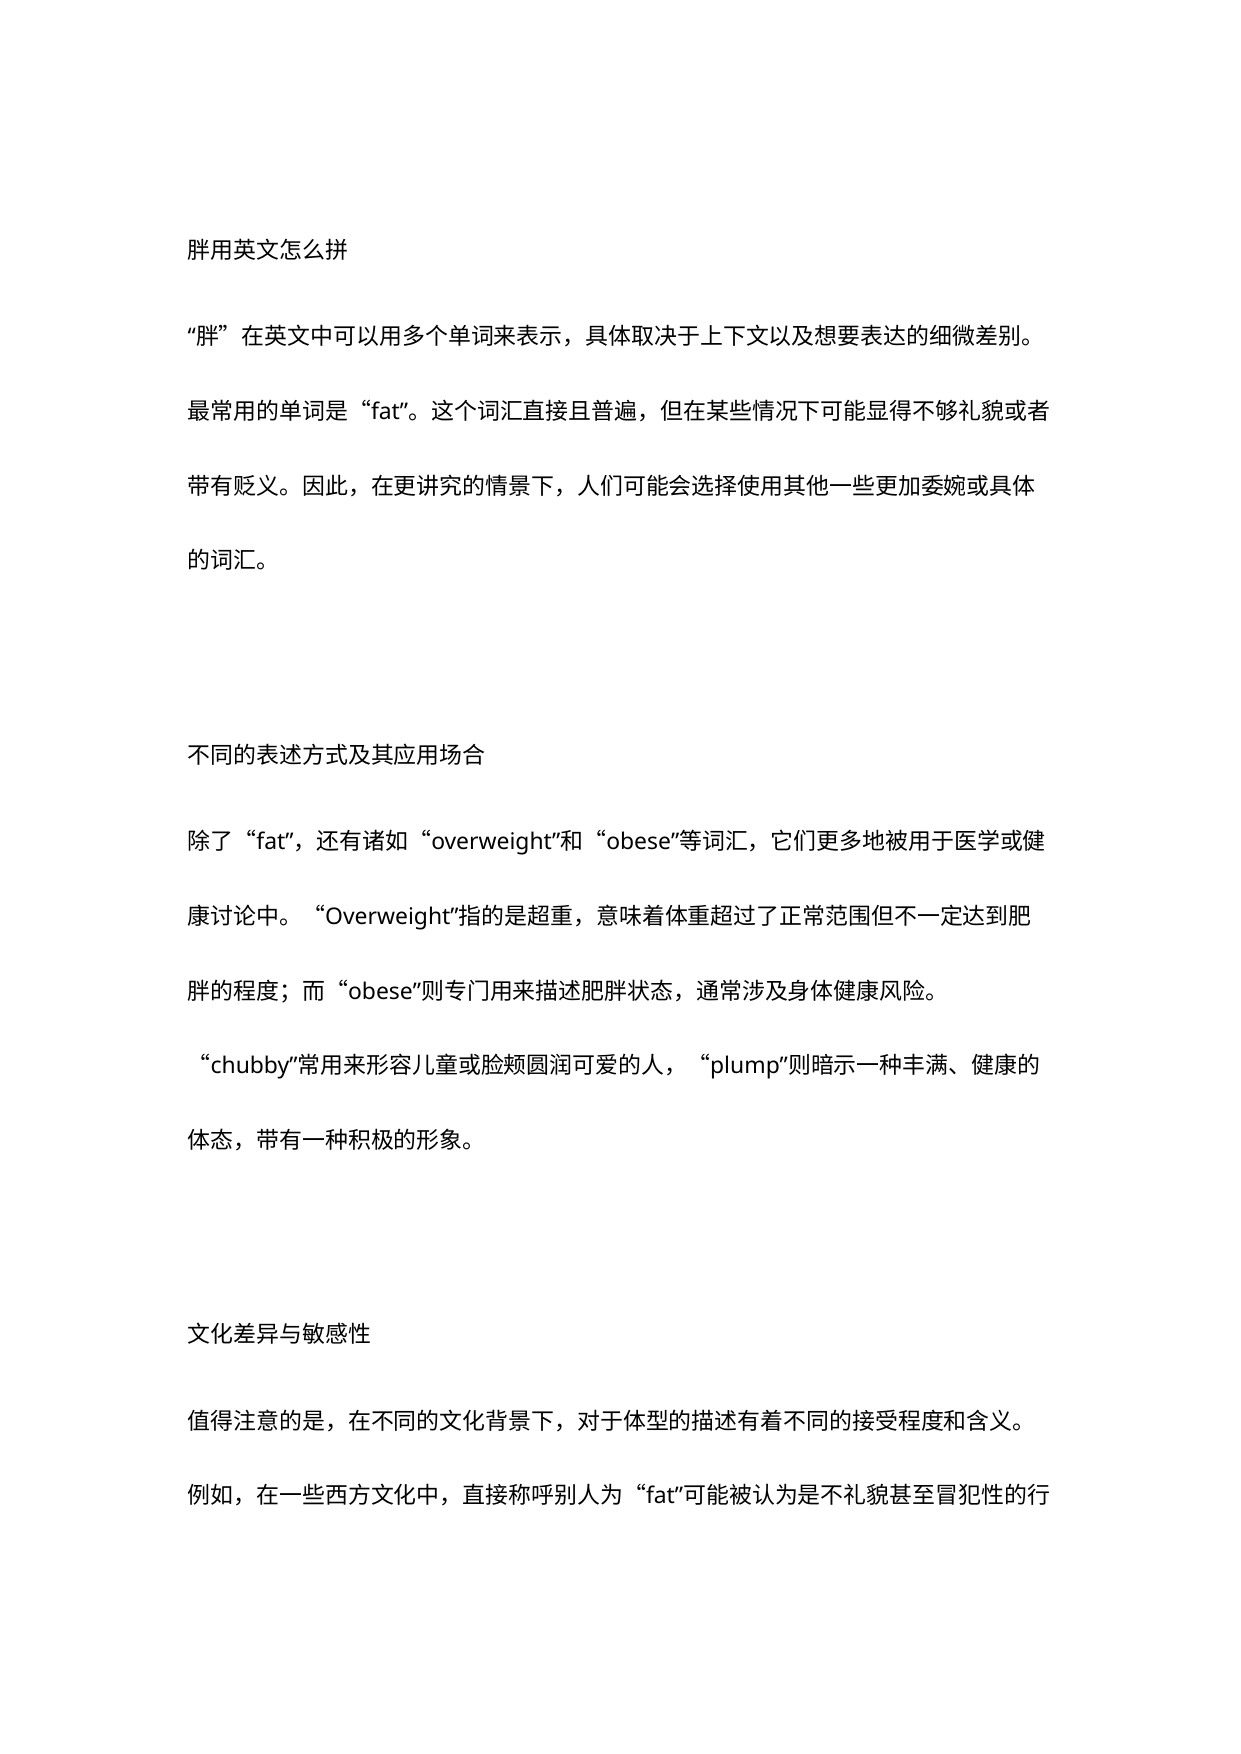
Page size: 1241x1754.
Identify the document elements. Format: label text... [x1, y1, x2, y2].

text 文化差异与敏感性 [187, 1300, 1053, 1365]
text 除了“fat”，还有诸如“overweight”和“obese”等词汇，它们更多地被用于医学或健康讨论中。“Overweight”指的是超重，意味着体重超过了正常范围但不一定达到肥胖的程度；而“obese”则专门用来描述肥胖状态，通常涉及身体健康风险。“chubby”常用来形容儿童或脸颊圆润可爱的人，“plump”则暗示一种丰满、健康的体态，带有一种积极的形象。 [187, 807, 1053, 1171]
text 胖用英文怎么拼 [187, 216, 1053, 281]
text 不同的表述方式及其应用场合 [187, 721, 1053, 786]
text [187, 1387, 1053, 1527]
text “胖”在英文中可以用多个单词来表示，具体取决于上下文以及想要表达的细微差别。最常用的单词是“fat”。这个词汇直接且普遍，但在某些情况下可能显得不够礼貌或者带有贬义。因此，在更讲究的情景下，人们可能会选择使用其他一些更加委婉或具体的词汇。 [187, 302, 1053, 591]
